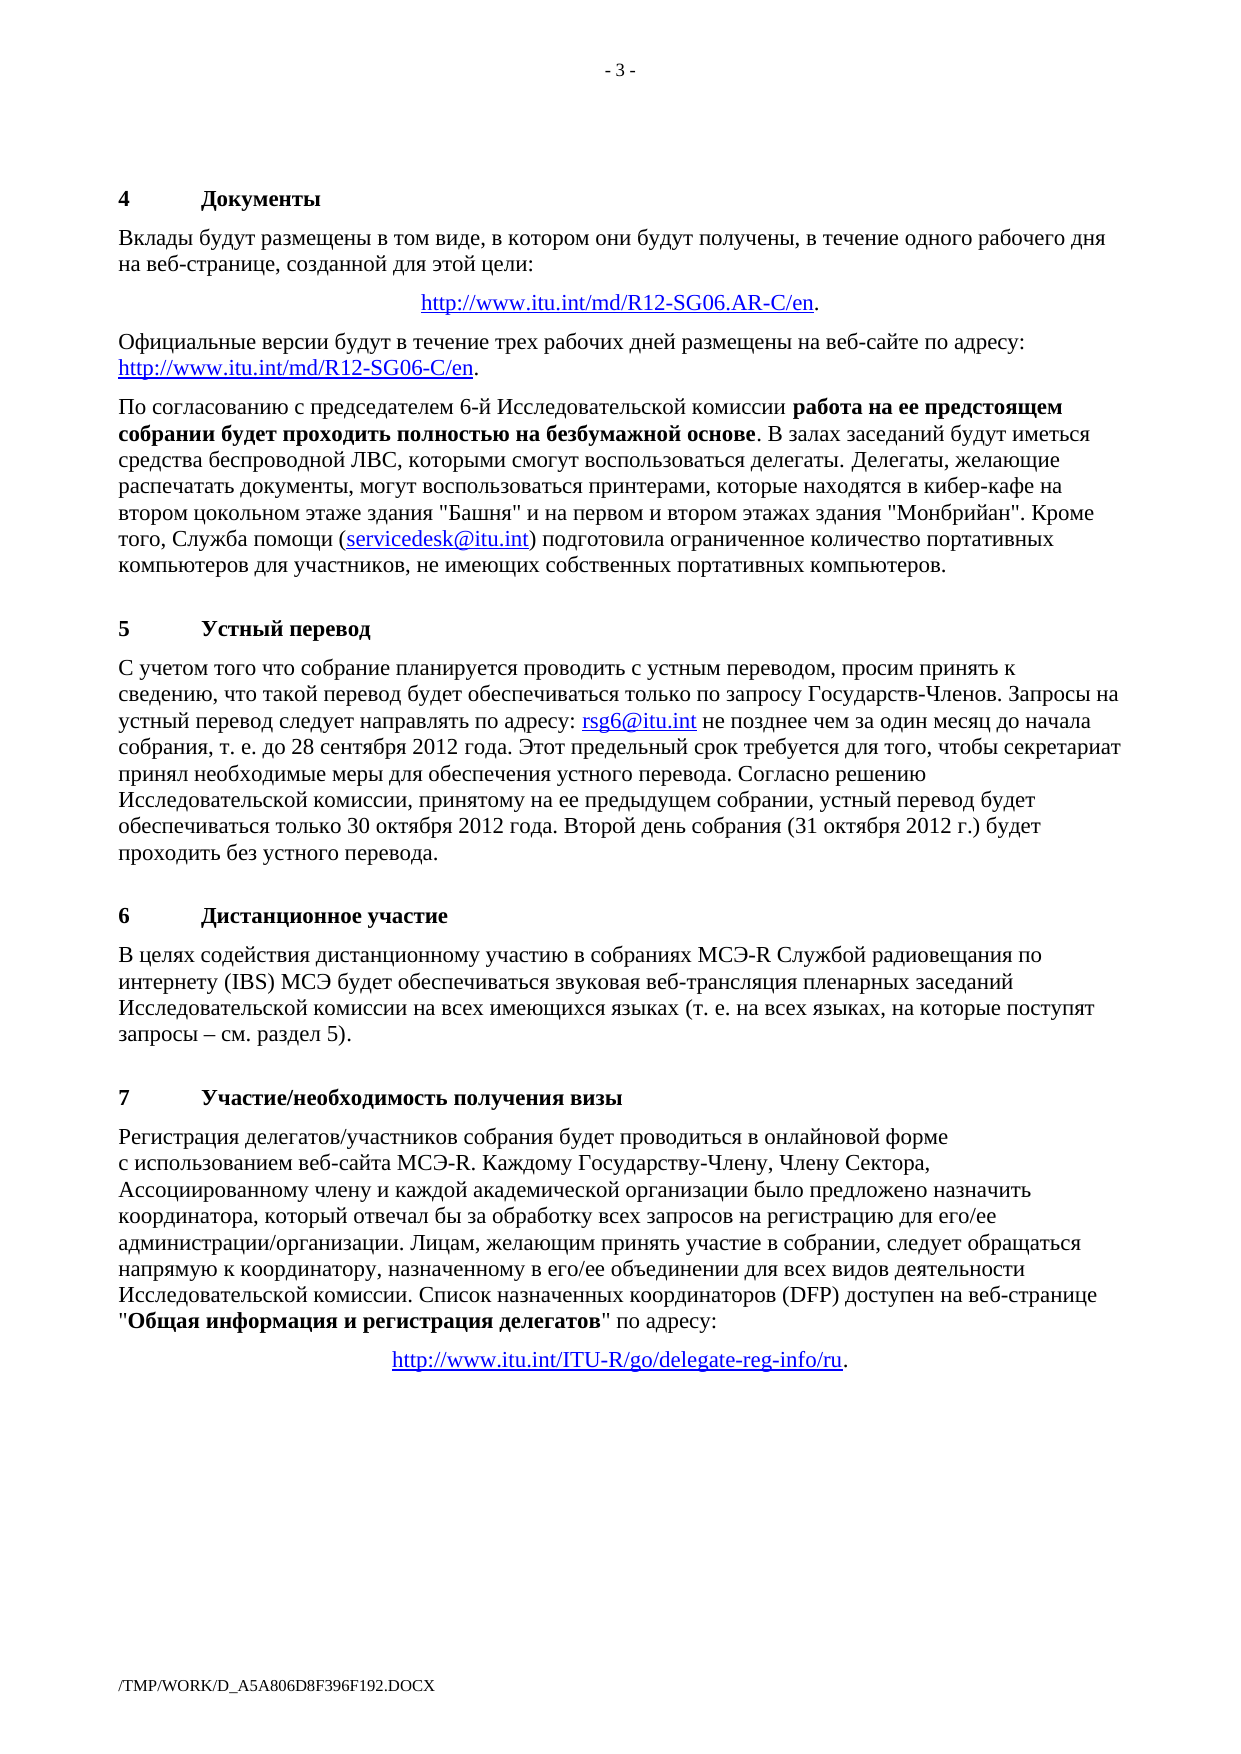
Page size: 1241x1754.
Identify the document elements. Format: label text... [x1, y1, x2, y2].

subtitle 5 Устный перевод [118, 615, 1122, 642]
subtitle 6 Дистанционное участие [118, 902, 1122, 929]
text По согласованию с председателем 6-й Исследовательской комиссии работа на ее предстоящем собрании будет проходить полностью на безбумажной основе. В залах заседаний будут иметься средства беспроводной ЛВС, которыми смогут воспользоваться делегаты. Делегаты, желающие распечатать документы, могут воспользоваться принтерами, которые находятся в кибер-кафе на втором цокольном этаже здания "Башня" и на первом и втором этажах здания "Монбрийан". Кроме того, Служба помощи (servicedesk@itu.int) подготовила ограниченное количество портативных компьютеров для участников, не имеющих собственных портативных компьютеров. [118, 393, 1122, 578]
subtitle 4 Документы [118, 185, 1122, 212]
text http://www.itu.int/md/R12-SG06.AR-C/en. [118, 289, 1122, 316]
text С учетом того что собрание планируется проводить с устным переводом, просим принять к сведению, что такой перевод будет обеспечиваться только по запросу Государств-Членов. Запросы на устный перевод следует направлять по адресу: rsg6@itu.int не позднее чем за один месяц до начала собрания, т. е. до 28 сентября 2012 года. Этот предельный срок требуется для того, чтобы секретариат принял необходимые меры для обеспечения устного перевода. Согласно решению Исследовательской комиссии, принятому на ее предыдущем собрании, устный перевод будет обеспечиваться только 30 октября 2012 года. Второй день собрания (31 октября 2012 г.) будет проходить без устного перевода. [118, 654, 1122, 865]
text Официальные версии будут в течение трех рабочих дней размещены на веб-сайте по адресу: http://www.itu.int/md/R12-SG06-C/en. [118, 328, 1122, 381]
text Регистрация делегатов/участников собрания будет проводиться в онлайновой форме с использованием веб-сайта МСЭ-R. Каждому Государству-Члену, Члену Сектора, Ассоциированному члену и каждой академической организации было предложено назначить координатора, который отвечал бы за обработку всех запросов на регистрацию для его/ее администрации/организации. Лицам, желающим принять участие в собрании, следует обращаться напрямую к координатору, назначенному в его/ее объединении для всех видов деятельности Исследовательской комиссии. Список назначенных координаторов (DFP) доступен на веб-странице "Общая информация и регистрация делегатов" по адресу: [118, 1123, 1122, 1334]
subtitle 7 Участие/необходимость получения визы [118, 1084, 1122, 1111]
text http://www.itu.int/ITU-R/go/delegate-reg-info/ru. [118, 1346, 1122, 1373]
text В целях содействия дистанционному участию в собраниях МСЭ-R Службой радиовещания по интернету (IBS) МСЭ будет обеспечиваться звуковая веб-трансляция пленарных заседаний Исследовательской комиссии на всех имеющихся языках (т. е. на всех языках, на которые поступят запросы – см. раздел 5). [118, 941, 1122, 1047]
text Вклады будут размещены в том виде, в котором они будут получены, в течение одного рабочего дня на веб-странице, созданной для этой цели: [118, 224, 1122, 277]
